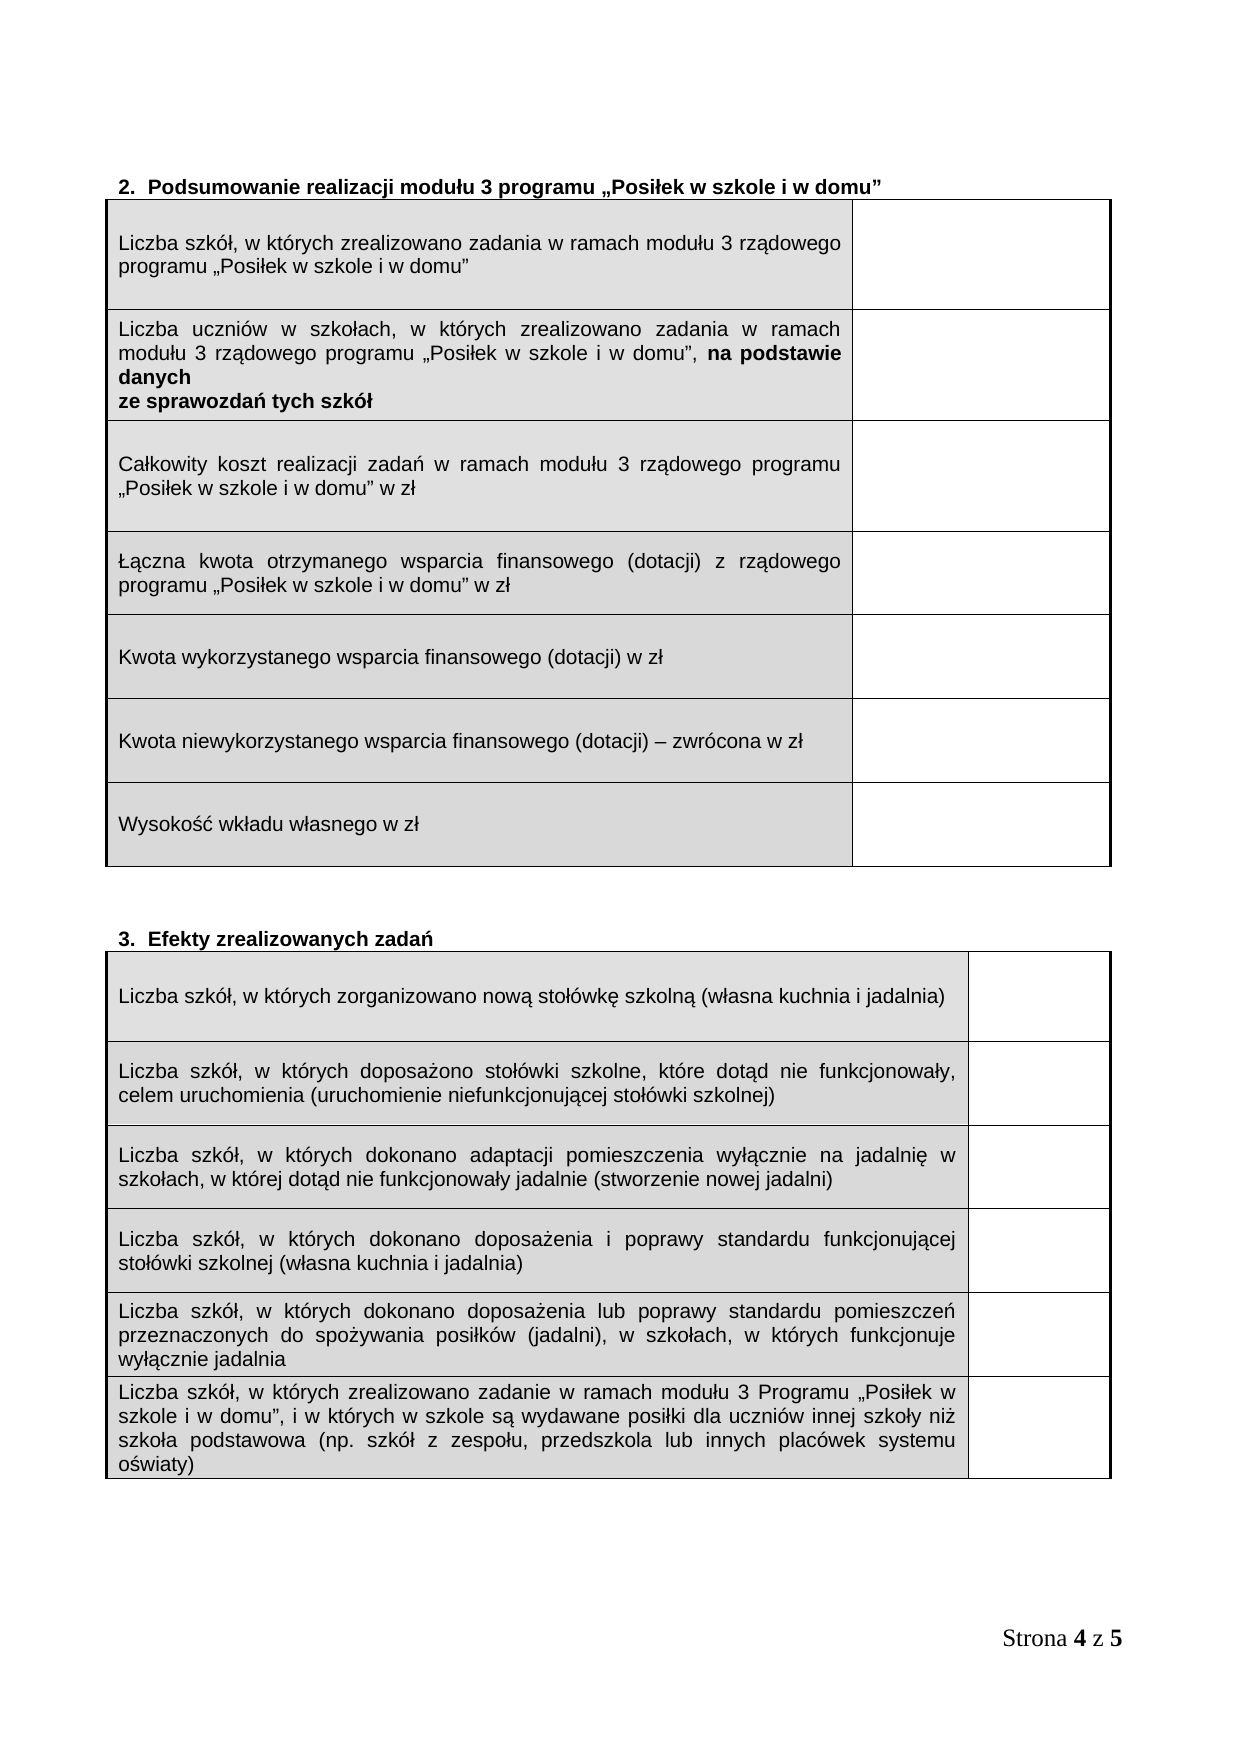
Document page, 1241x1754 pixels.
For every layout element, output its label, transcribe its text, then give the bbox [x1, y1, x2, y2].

table_cell [969, 1377, 1109, 1478]
table_cell [853, 532, 1109, 614]
list Podsumowanie realizacji modułu 3 programu „Posiłek w szkole i w domu” [118, 174, 1122, 198]
table_cell [969, 1042, 1109, 1124]
table_cell Łączna kwota otrzymanego wsparcia finansowego (dotacji) z rządowego programu „Posiłek w szkole i w domu” w zł [108, 532, 852, 614]
table_header [853, 200, 1109, 309]
table_cell Liczba uczniów w szkołach, w których zrealizowano zadania w ramach modułu 3 rządowego programu „Posiłek w szkole i w domu”, na podstawie danych ze sprawozdań tych szkół [108, 310, 852, 420]
table_cell [969, 1293, 1109, 1376]
table_cell Liczba szkół, w których dokonano doposażenia i poprawy standardu funkcjonującej stołówki szkolnej (własna kuchnia i jadalnia) [108, 1209, 968, 1292]
table_cell Wysokość wkładu własnego w zł [108, 783, 852, 866]
table_cell [853, 783, 1109, 866]
table_cell Liczba szkół, w których zrealizowano zadanie w ramach modułu 3 Programu „Posiłek w szkole i w domu”, i w których w szkole są wydawane posiłki dla uczniów innej szkoły niż szkoła podstawowa (np. szkół z zespołu, przedszkola lub innych placówek systemu oświaty) [108, 1377, 968, 1478]
list Efekty zrealizowanych zadań [118, 927, 1122, 951]
table_header Liczba szkół, w których zorganizowano nową stołówkę szkolną (własna kuchnia i jadalnia) [108, 952, 968, 1041]
table_header Liczba szkół, w których zrealizowano zadania w ramach modułu 3 rządowego programu „Posiłek w szkole i w domu” [108, 200, 852, 309]
table_cell [969, 1126, 1109, 1208]
table_cell Kwota niewykorzystanego wsparcia finansowego (dotacji) – zwrócona w zł [108, 699, 852, 782]
table_cell [853, 310, 1109, 420]
table_header [969, 952, 1109, 1041]
table_cell [853, 615, 1109, 698]
table_cell Liczba szkół, w których doposażono stołówki szkolne, które dotąd nie funkcjonowały, celem uruchomienia (uruchomienie niefunkcjonującej stołówki szkolnej) [108, 1042, 968, 1124]
table_cell Liczba szkół, w których dokonano adaptacji pomieszczenia wyłącznie na jadalnię w szkołach, w której dotąd nie funkcjonowały jadalnie (stworzenie nowej jadalni) [108, 1126, 968, 1208]
table_cell Całkowity koszt realizacji zadań w ramach modułu 3 rządowego programu „Posiłek w szkole i w domu” w zł [108, 421, 852, 531]
table_cell Kwota wykorzystanego wsparcia finansowego (dotacji) w zł [108, 615, 852, 698]
table_cell Liczba szkół, w których dokonano doposażenia lub poprawy standardu pomieszczeń przeznaczonych do spożywania posiłków (jadalni), w szkołach, w których funkcjonuje wyłącznie jadalnia [108, 1293, 968, 1376]
table_cell [969, 1209, 1109, 1292]
table_cell [853, 699, 1109, 782]
table_cell [853, 421, 1109, 531]
